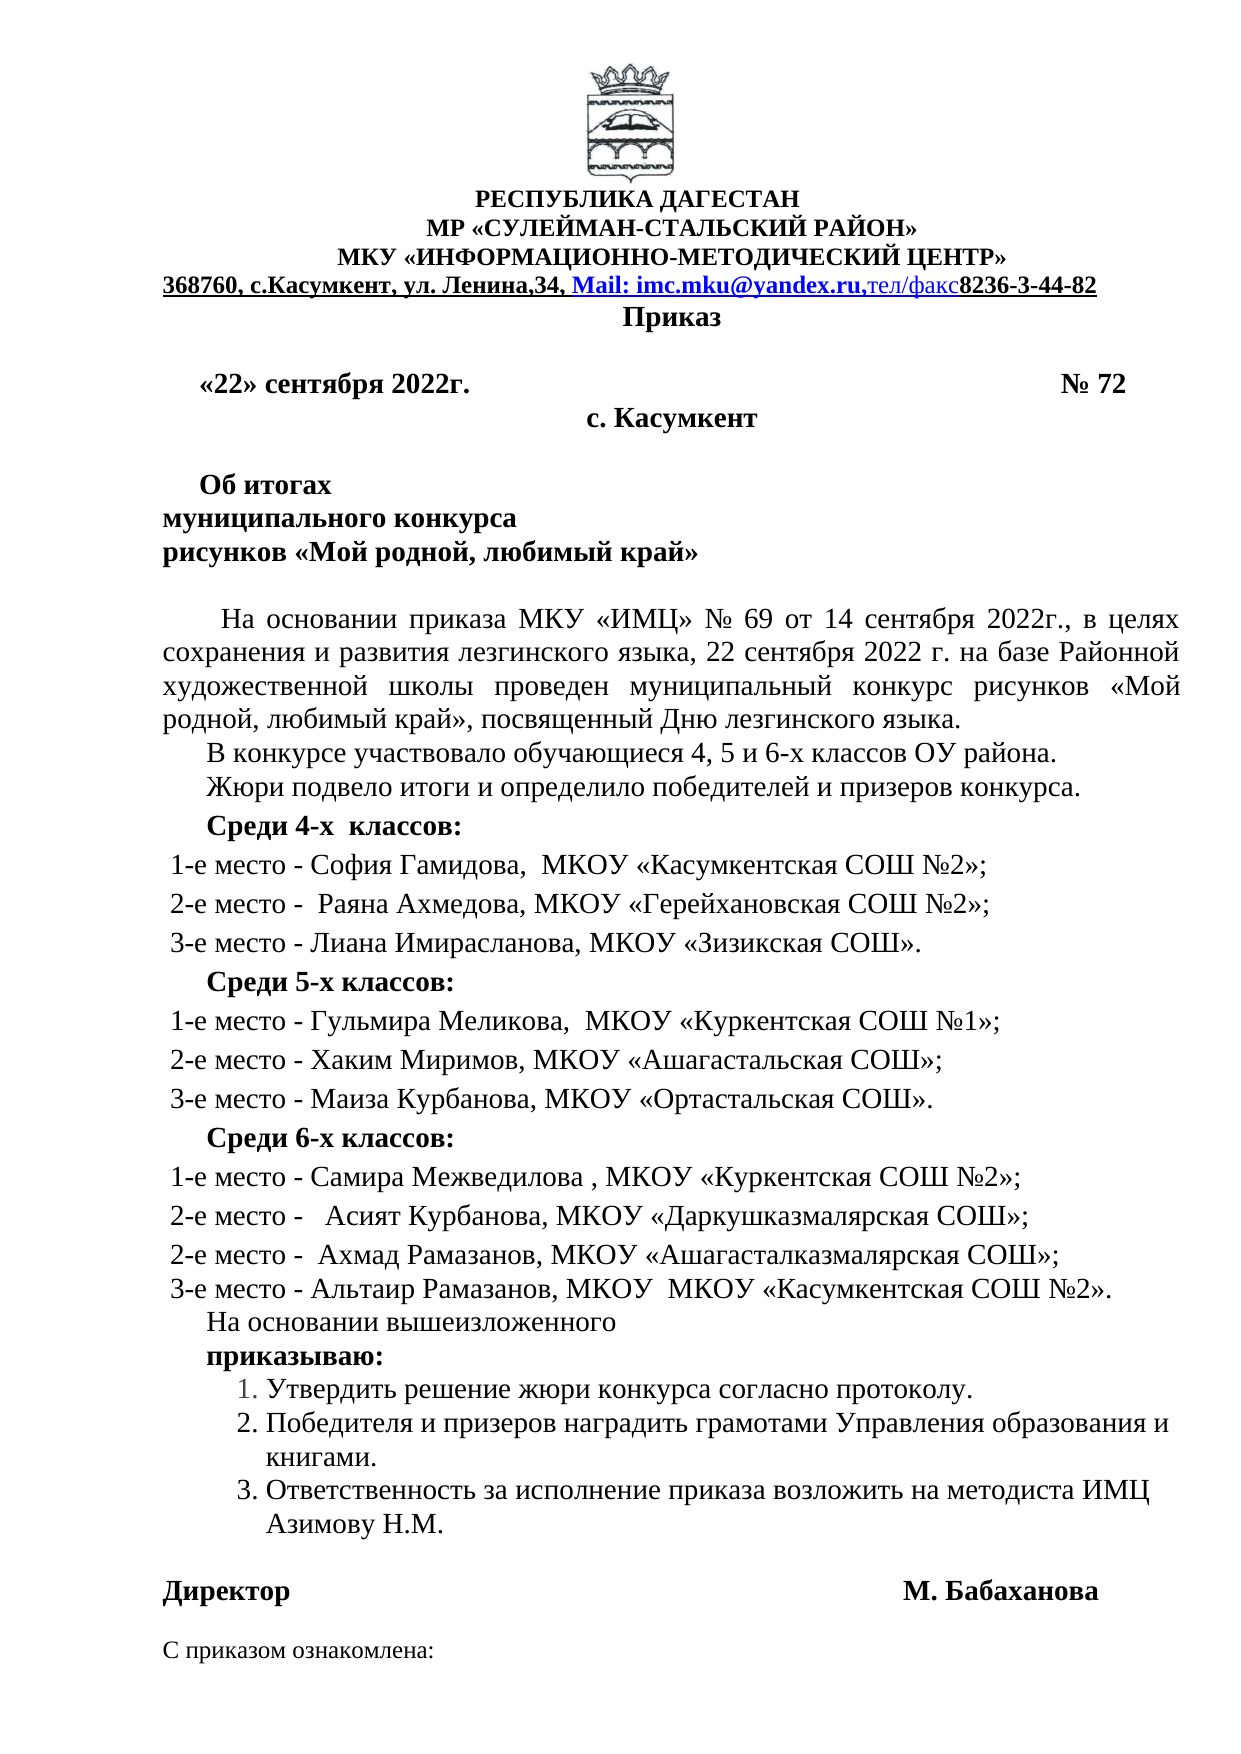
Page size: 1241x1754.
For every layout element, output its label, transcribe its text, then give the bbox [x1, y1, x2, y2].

text 3-е место - Маиза Курбанова, МКОУ «Ортастальская СОШ». [162, 1076, 1181, 1115]
text 2-е место - Раяна Ахмедова, МКОУ «Герейхановская СОШ №2»; [162, 880, 1181, 919]
text Директор М. Бабаханова [162, 1573, 1181, 1606]
text 3-е место - Альтаир Рамазанов, МКОУ МКОУ «Касумкентская СОШ №2». [162, 1271, 1181, 1304]
text 2-е место - Асият Курбанова, МКОУ «Даркушказмалярская СОШ»; [162, 1193, 1181, 1232]
text «22» сентября 2022г. № 72 [162, 366, 1181, 400]
text Среди 6-х классов: [162, 1115, 1181, 1154]
text Приказ [162, 299, 1181, 333]
text 1-е место - Самира Межведилова , МКОУ «Куркентская СОШ №2»; [162, 1154, 1181, 1193]
text с. Касумкент [162, 400, 1181, 433]
text Жюри подвело итоги и определило победителей и призеров конкурса. [162, 769, 1181, 802]
text Среди 4-х классов: [162, 802, 1181, 841]
text С приказом ознакомлена: [162, 1635, 1181, 1664]
text Об итогах [162, 467, 1181, 500]
text МКУ «ИНФОРМАЦИОННО-МЕТОДИЧЕСКИЙ ЦЕНТР» [162, 242, 1181, 270]
text На основании вышеизложенного [162, 1304, 1181, 1338]
text 2. Победителя и призеров наградить грамотами Управления образования и [162, 1405, 1181, 1439]
text МР «СУЛЕЙМАН-СТАЛЬСКИЙ РАЙОН» [162, 213, 1181, 242]
text 368760, c.Касумкент, ул. Ленина,34, Mail: imc.mku@yandex.ru,тел/факс8236-3-44-82 [162, 270, 1181, 299]
text 2-е место - Хаким Миримов, МКОУ «Ашагастальская СОШ»; [162, 1037, 1181, 1076]
text В конкурсе участвовало обучающиеся 4, 5 и 6-х классов ОУ района. [162, 735, 1181, 769]
text приказываю: [162, 1338, 1181, 1372]
text На основании приказа МКУ «ИМЦ» № 69 от 14 сентября 2022г., в целях сохранения и развития лезгинского языка, 22 сентября 2022 г. на базе Районной художественной школы проведен муниципальный конкурс рисунков «Мой родной, любимый край», посвященный Дню лезгинского языка. [162, 601, 1181, 735]
text 3. Ответственность за исполнение приказа возложить на методиста ИМЦ [162, 1472, 1181, 1506]
text Среди 5-х классов: [162, 958, 1181, 998]
text 2-е место - Ахмад Рамазанов, МКОУ «Ашагасталказмалярская СОШ»; [162, 1232, 1181, 1271]
text рисунков «Мой родной, любимый край» [162, 534, 1181, 567]
text 1. Утвердить решение жюри конкурса согласно протоколу. [162, 1372, 1181, 1405]
text РЕСПУБЛИКА ДАГЕСТАН [162, 184, 1181, 213]
text муниципального конкурса [162, 500, 1181, 534]
text книгами. [162, 1439, 1181, 1472]
text Азимову Н.М. [162, 1506, 1181, 1539]
text 3-е место - Лиана Имирасланова, МКОУ «Зизикская СОШ». [162, 919, 1181, 958]
picture [578, 59, 683, 185]
text 1-е место - София Гамидова, МКОУ «Касумкентская СОШ №2»; [162, 841, 1181, 880]
text 1-е место - Гульмира Меликова, МКОУ «Куркентская СОШ №1»; [162, 998, 1181, 1037]
